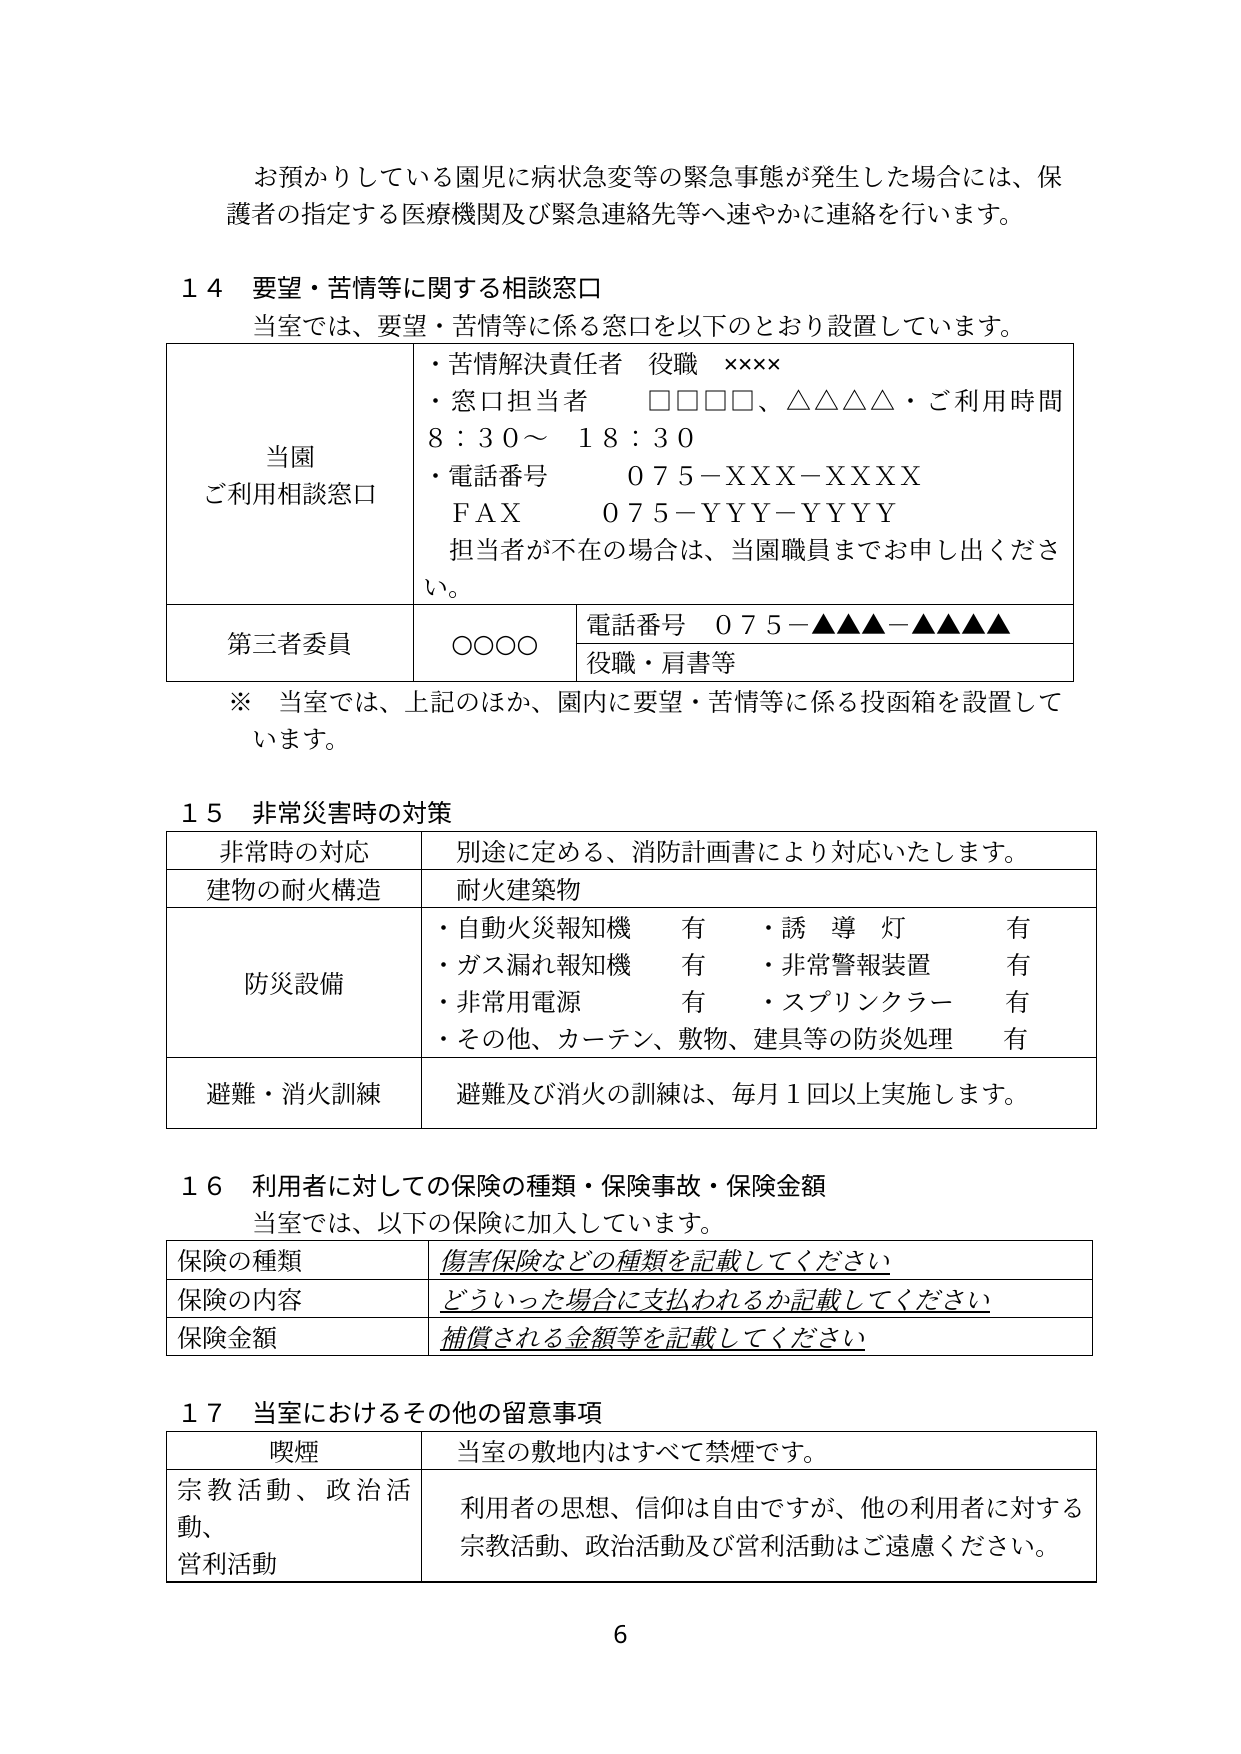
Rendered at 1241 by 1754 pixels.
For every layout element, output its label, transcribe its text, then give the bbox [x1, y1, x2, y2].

table_cell どういった場合に支払われるか記載してください [429, 1280, 1092, 1317]
table_cell 補償される金額等を記載してください [429, 1318, 1092, 1355]
table_header 喫煙 [167, 1432, 421, 1469]
table_header 保険の種類 [167, 1241, 428, 1279]
table_cell 建物の耐火構造 [167, 870, 421, 907]
table_header 非常時の対応 [167, 832, 421, 869]
table_header 別途に定める、消防計画書により対応いたします。 [422, 832, 1096, 869]
table_cell 防災設備 [167, 908, 421, 1057]
text １４ 要望・苦情等に関する相談窓口 [177, 268, 1063, 306]
text 当室では、以下の保険に加入しています。 [177, 1203, 1063, 1240]
table_cell ・自動火災報知機 有 ・誘 導 灯 有 ・ガス漏れ報知機 有 ・非常警報装置 有 ・非常用電源 有 ・スプリンクラー 有 ・その他、カーテン、敷物、建具等の防炎処理 有 [422, 908, 1096, 1057]
table_cell 保険の内容 [167, 1280, 428, 1317]
table_header ・苦情解決責任者 役職 ×××× ・窓口担当者 □□□□、△△△△・ご利用時間 ８：３０～ １８：３０ ・電話番号 ０７５－ＸＸＸ－ＸＸＸＸ ＦＡＸ ０７５－ＹＹＹ－ＹＹＹＹ 担当者が不在の場合は、当園職員までお申し出ください。 [414, 344, 1073, 604]
table_cell 耐火建築物 [422, 870, 1096, 907]
table_cell 宗教活動、政治活動、 営利活動 [167, 1470, 421, 1581]
table_cell 電話番号 ０７５－▲▲▲－▲▲▲▲ [577, 605, 1073, 642]
table_cell 保険金額 [167, 1318, 428, 1355]
table_cell 避難及び消火の訓練は、毎月１回以上実施します。 [422, 1058, 1096, 1128]
table_cell 役職・肩書等 [577, 644, 1073, 681]
table_cell ○○○○ [414, 605, 576, 681]
text 当室では、要望・苦情等に係る窓口を以下のとおり設置しています。 [177, 306, 1063, 343]
text １６ 利用者に対しての保険の種類・保険事故・保険金額 [177, 1166, 1063, 1203]
table_header 当室の敷地内はすべて禁煙です。 [422, 1432, 1096, 1469]
table_cell 第三者委員 [167, 605, 413, 681]
table_cell 利用者の思想、信仰は自由ですが、他の利用者に対する宗教活動、政治活動及び営利活動はご遠慮ください。 [422, 1470, 1096, 1581]
table_cell 避難・消火訓練 [167, 1058, 421, 1128]
text １７ 当室におけるその他の留意事項 [177, 1393, 1063, 1431]
table_header 当園 ご利用相談窓口 [167, 344, 413, 604]
text お預かりしている園児に病状急変等の緊急事態が発生した場合には、保護者の指定する医療機関及び緊急連絡先等へ速やかに連絡を行います。 [177, 157, 1063, 231]
text １５ 非常災害時の対策 [177, 793, 1063, 831]
table_header 傷害保険などの種類を記載してください [429, 1241, 1092, 1279]
text ※ 当室では、上記のほか、園内に要望・苦情等に係る投函箱を設置しています。 [177, 682, 1063, 756]
